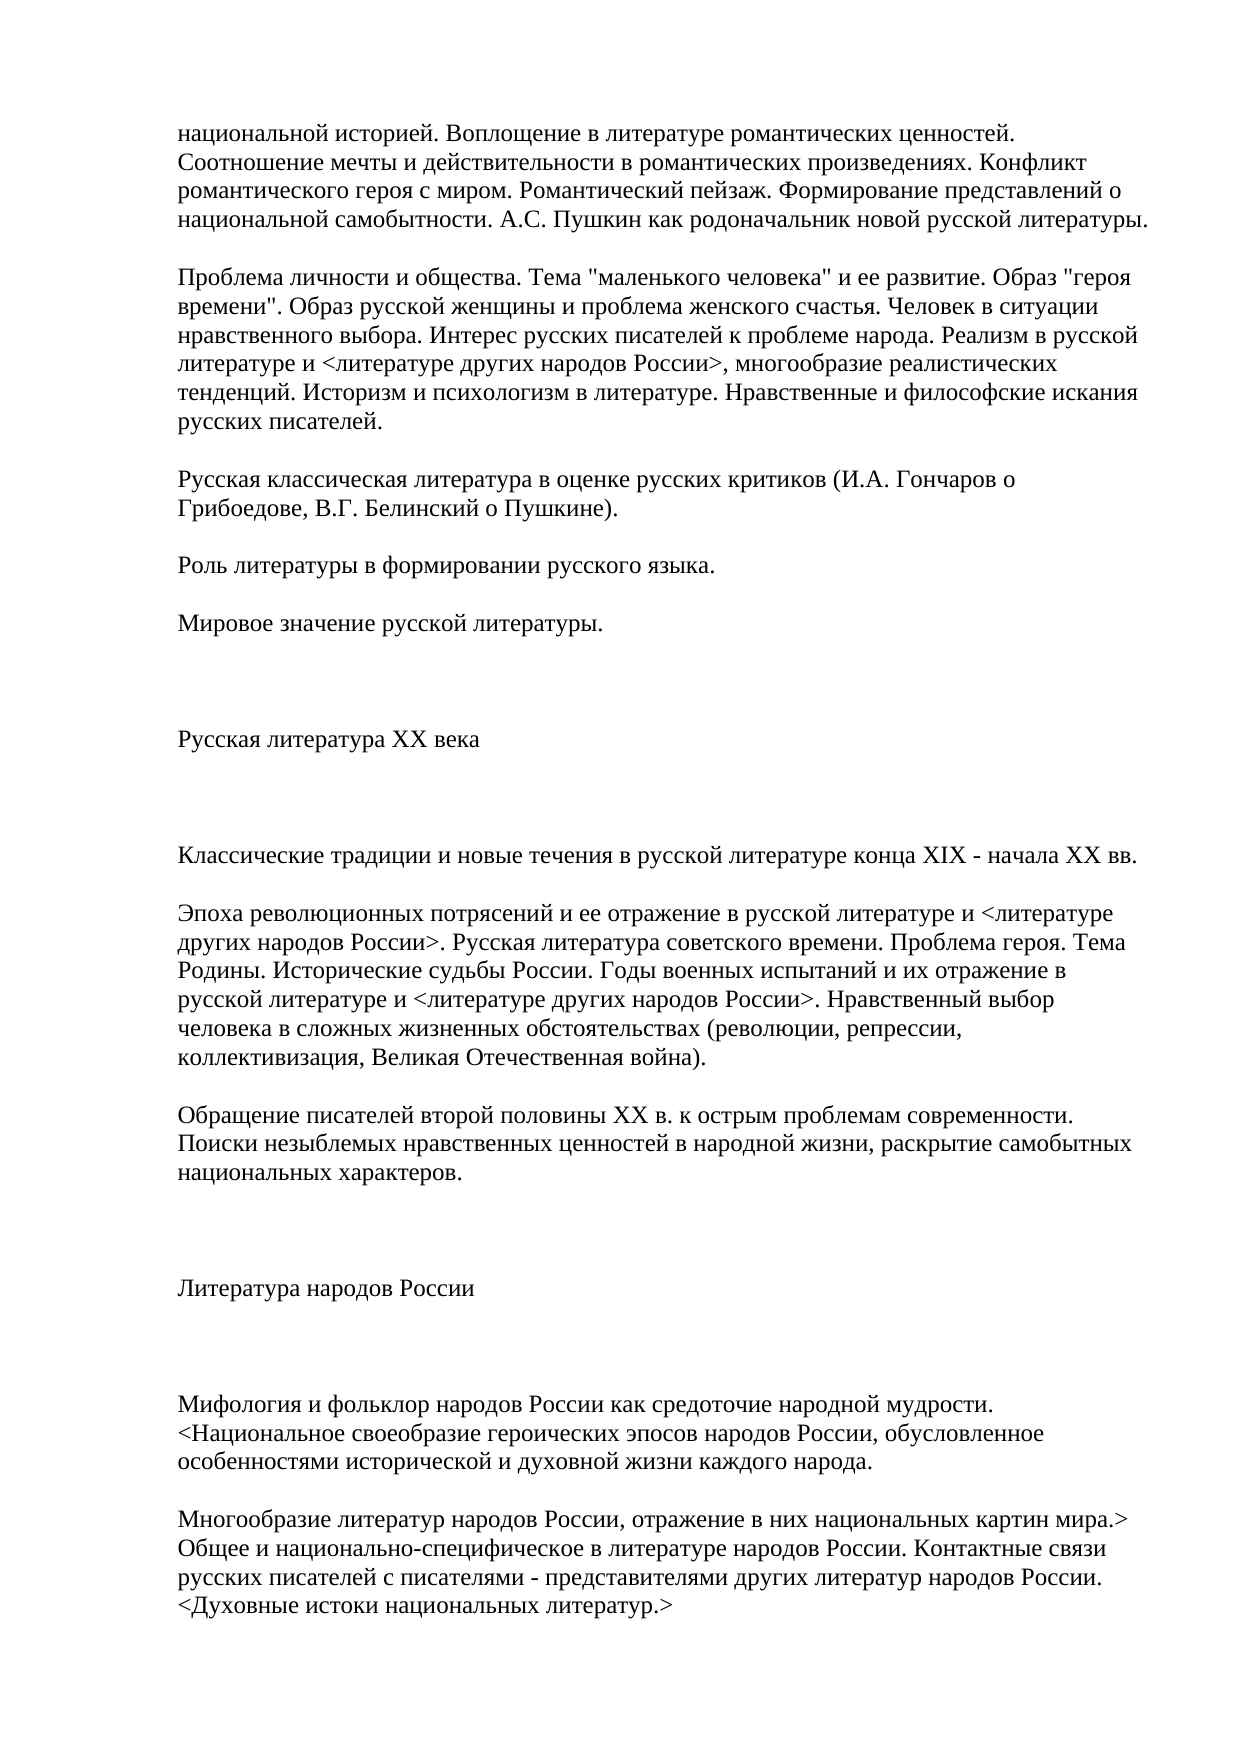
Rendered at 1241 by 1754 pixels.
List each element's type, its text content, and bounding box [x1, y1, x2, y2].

text Эпоха революционных потрясений и ее отражение в русской литературе и <литературе других народов России>. Русская литература советского времени. Проблема героя. Тема Родины. Исторические судьбы России. Годы военных испытаний и их отражение в русской литературе и <литературе других народов России>. Нравственный выбор человека в сложных жизненных обстоятельствах (революции, репрессии, коллективизация, Великая Отечественная война). [177, 898, 1152, 1071]
text Классические традиции и новые течения в русской литературе конца XIX - начала XX вв. [177, 840, 1152, 869]
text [177, 118, 1152, 233]
text Многообразие литератур народов России, отражение в них национальных картин мира.> Общее и национально-специфическое в литературе народов России. Контактные связи русских писателей с писателями - представителями других литератур народов России. <Духовные истоки национальных литератур.> [177, 1504, 1152, 1619]
text Русская литература XX века [177, 724, 1152, 753]
text Проблема личности и общества. Тема "маленького человека" и ее развитие. Образ "героя времени". Образ русской женщины и проблема женского счастья. Человек в ситуации нравственного выбора. Интерес русских писателей к проблеме народа. Реализм в русской литературе и <литературе других народов России>, многообразие реалистических тенденций. Историзм и психологизм в литературе. Нравственные и философские искания русских писателей. [177, 262, 1152, 435]
text Русская классическая литература в оценке русских критиков (И.А. Гончаров о Грибоедове, В.Г. Белинский о Пушкине). [177, 464, 1152, 521]
text Обращение писателей второй половины XX в. к острым проблемам современности. Поиски незыблемых нравственных ценностей в народной жизни, раскрытие самобытных национальных характеров. [177, 1100, 1152, 1186]
text Роль литературы в формировании русского языка. [177, 551, 1152, 579]
text Мифология и фольклор народов России как средоточие народной мудрости. <Национальное своеобразие героических эпосов народов России, обусловленное особенностями исторической и духовной жизни каждого народа. [177, 1389, 1152, 1475]
text Мировое значение русской литературы. [177, 608, 1152, 637]
text Литература народов России [177, 1273, 1152, 1302]
